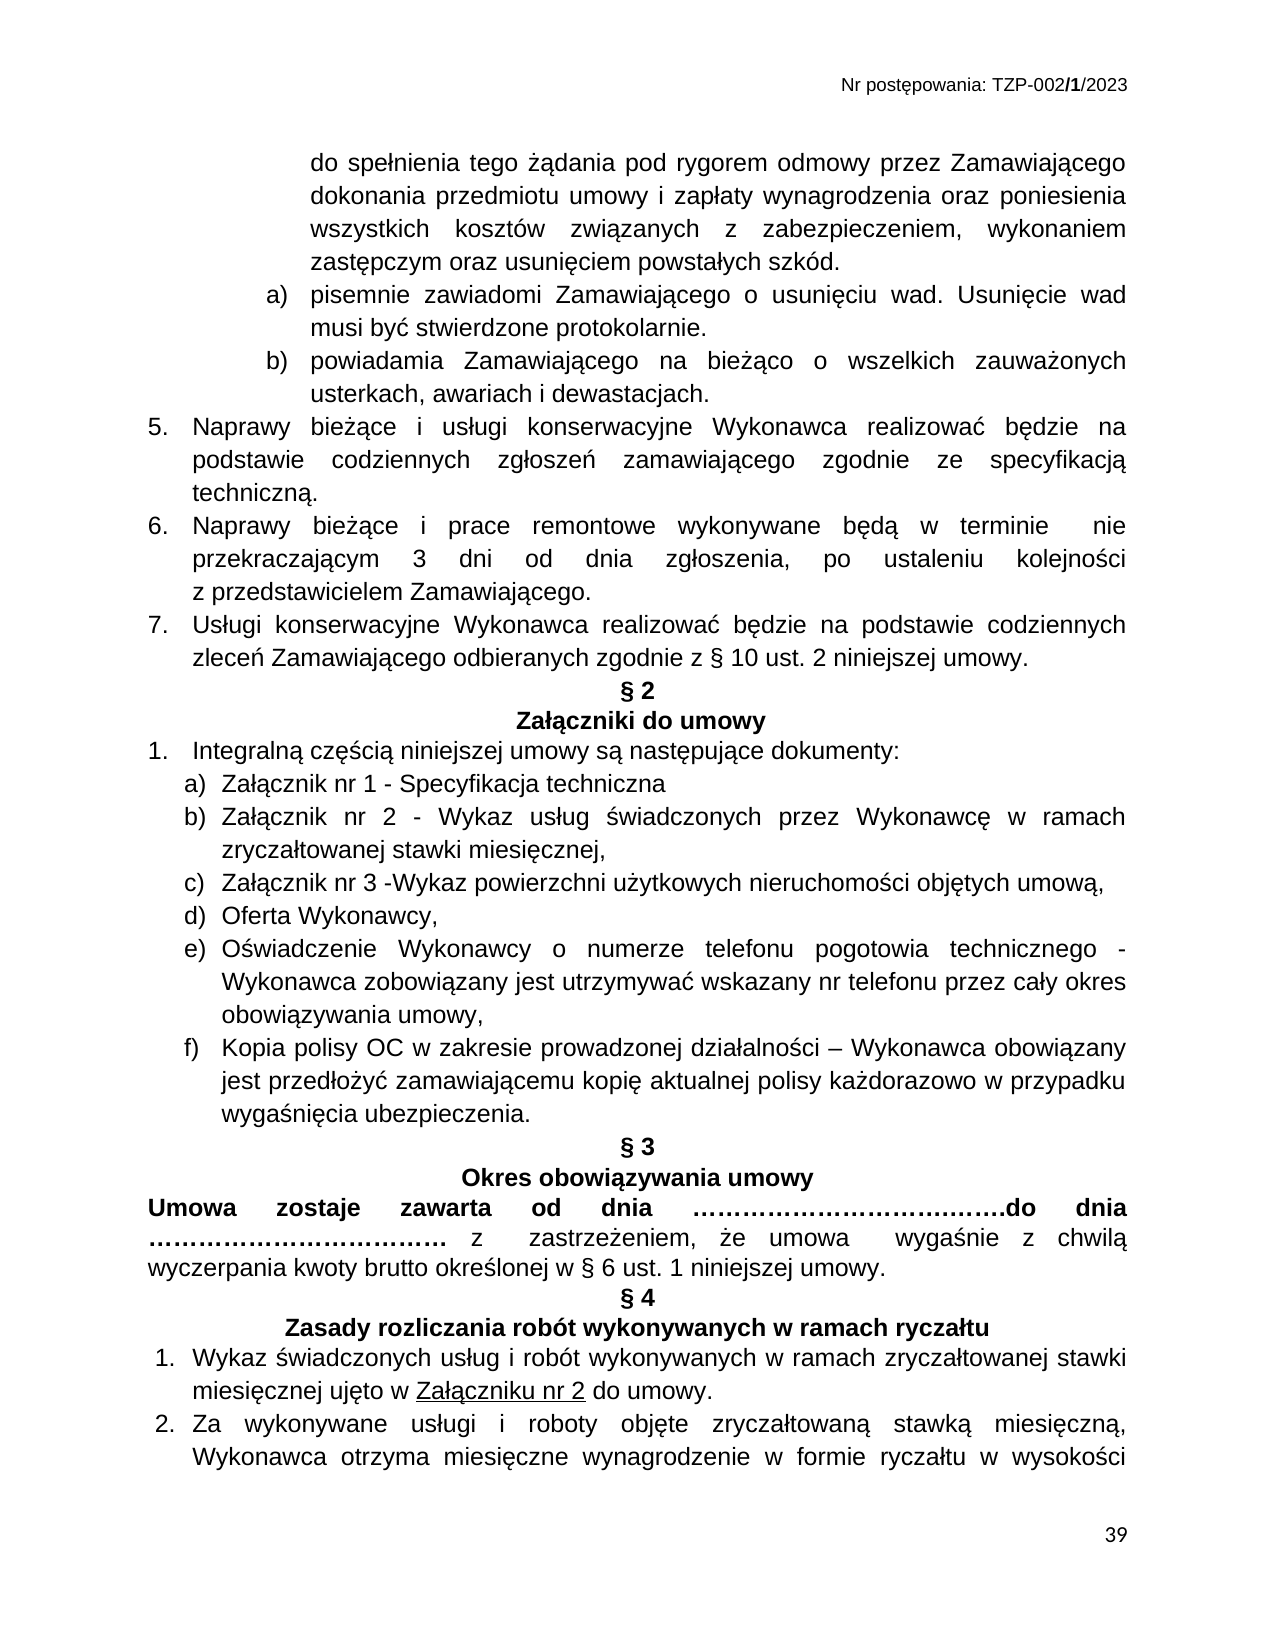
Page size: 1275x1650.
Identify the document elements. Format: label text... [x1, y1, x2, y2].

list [154, 1409, 1127, 1471]
list pisemnie zawiadomi Zamawiającego o usunięciu wad. Usunięcie wad musi być stwierdzone protokolarnie. [266, 280, 1127, 341]
text § 4 [148, 1283, 1127, 1312]
list Usługi konserwacyjne Wykonawca realizować będzie na podstawie codziennych zleceń Zamawiającego odbieranych zgodnie z § 10 ust. 2 niniejszej umowy. [148, 610, 1127, 672]
text Okres obowiązywania umowy [148, 1162, 1127, 1191]
list Oferta Wykonawcy, [184, 901, 1127, 930]
list Naprawy bieżące i prace remontowe wykonywane będą w terminie nie przekraczającym 3 dni od dnia zgłoszenia, po ustaleniu kolejności z przedstawicielem Zamawiającego. [148, 511, 1127, 606]
list Załącznik nr 3 -Wykaz powierzchni użytkowych nieruchomości objętych umową, [184, 868, 1127, 897]
text Załączniki do umowy [148, 706, 1127, 735]
text § 3 [148, 1132, 1127, 1161]
text § 2 [148, 676, 1127, 705]
list powiadamia Zamawiającego na bieżąco o wszelkich zauważonych usterkach, awariach i dewastacjach. [266, 346, 1127, 407]
list Załącznik nr 2 - Wykaz usług świadczonych przez Wykonawcę w ramach zryczałtowanej stawki miesięcznej, [184, 802, 1127, 864]
list Oświadczenie Wykonawcy o numerze telefonu pogotowia technicznego -Wykonawca zobowiązany jest utrzymywać wskazany nr telefonu przez cały okres obowiązywania umowy, [184, 934, 1127, 1029]
list Kopia polisy OC w zakresie prowadzonej działalności – Wykonawca obowiązany jest przedłożyć zamawiającemu kopię aktualnej polisy każdorazowo w przypadku wygaśnięcia ubezpieczenia. [184, 1033, 1127, 1128]
text Umowa zostaje zawarta od dnia ………………………….…….do dnia ……………………………… z zastrzeżeniem, że umowa wygaśnie z chwilą wyczerpania kwoty brutto określonej w § 6 ust. 1 niniejszej umowy. [148, 1193, 1127, 1282]
list Wykaz świadczonych usług i robót wykonywanych w ramach zryczałtowanej stawki miesięcznej ujęto w Załączniku nr 2 do umowy. [154, 1343, 1127, 1405]
list Integralną częścią niniejszej umowy są następujące dokumenty: [148, 736, 1127, 765]
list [281, 148, 1127, 275]
list Załącznik nr 1 - Specyfikacja techniczna [184, 769, 1127, 798]
text Zasady rozliczania robót wykonywanych w ramach ryczałtu [148, 1313, 1127, 1342]
list Naprawy bieżące i usługi konserwacyjne Wykonawca realizować będzie na podstawie codziennych zgłoszeń zamawiającego zgodnie ze specyfikacją techniczną. [148, 412, 1127, 507]
